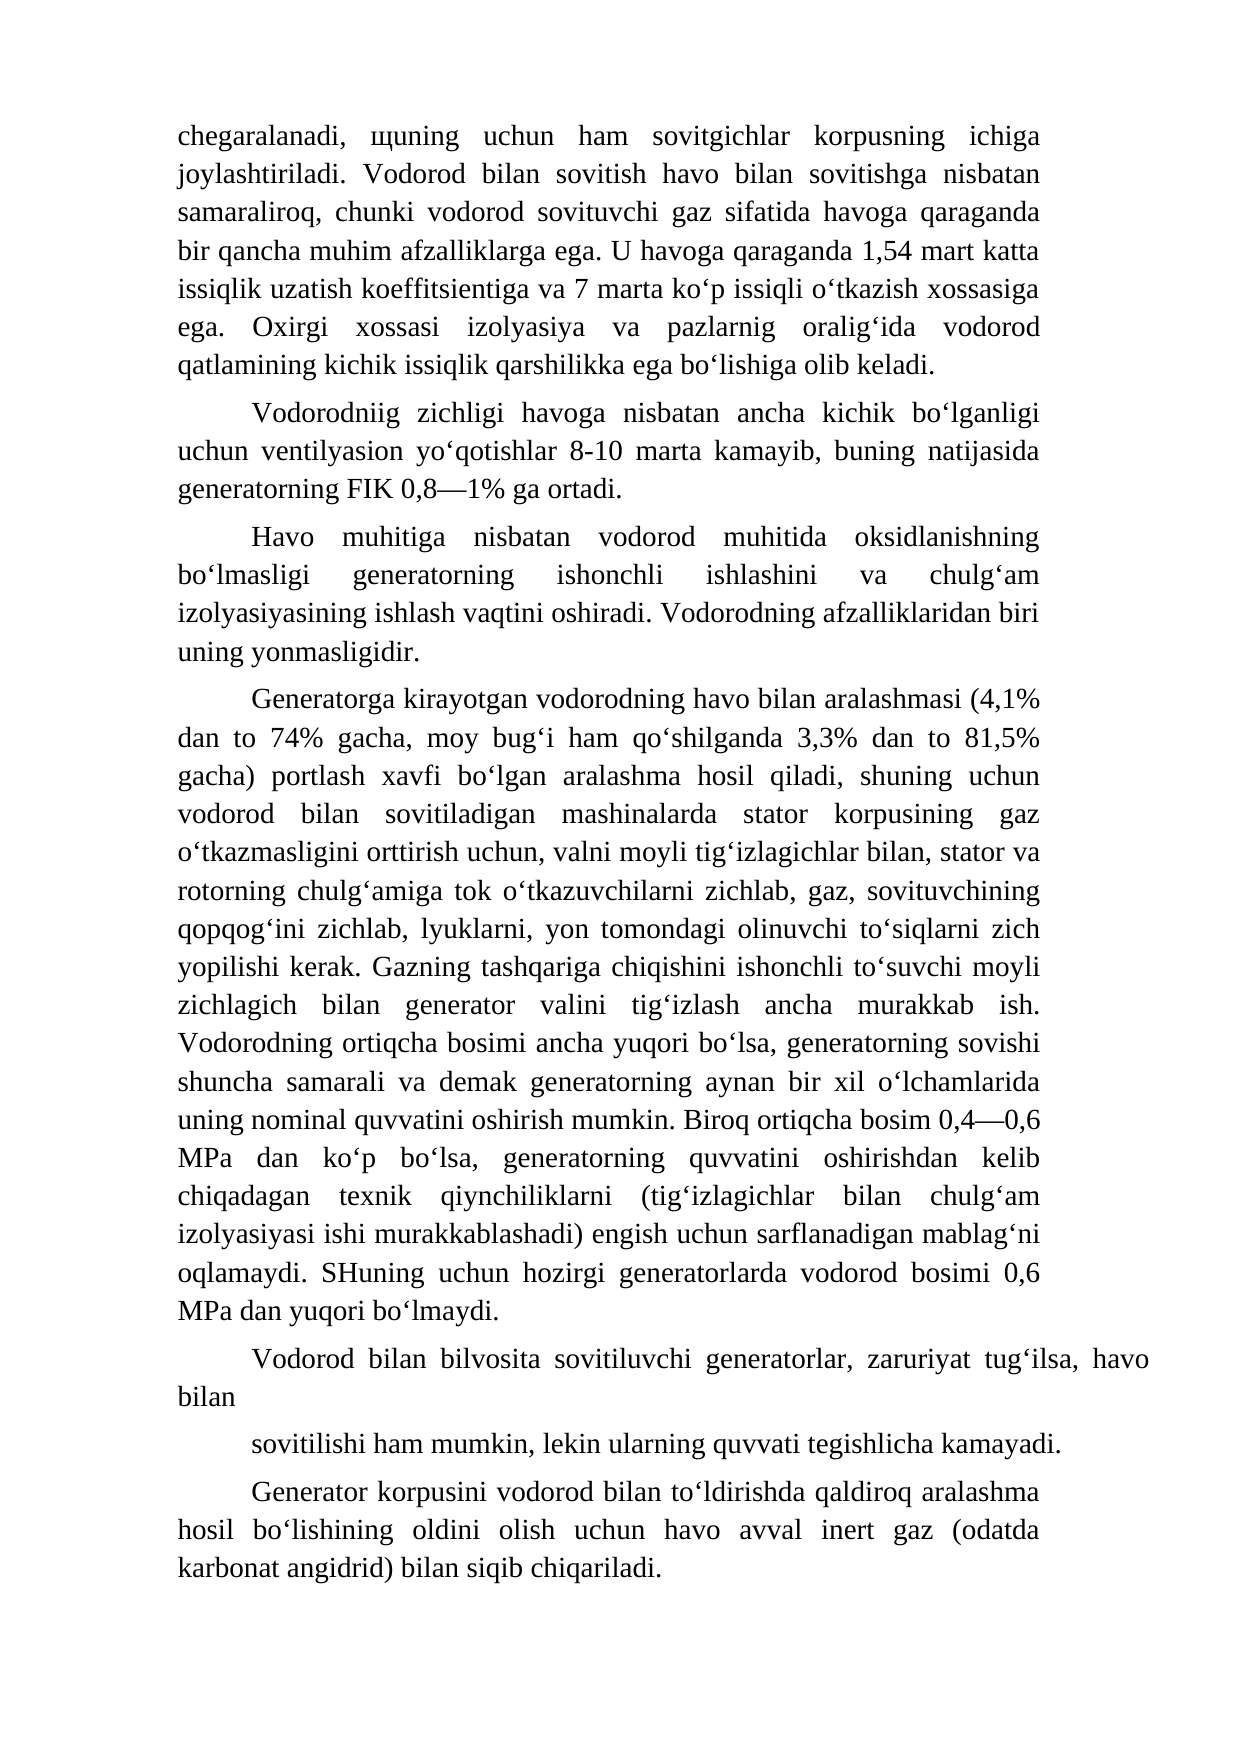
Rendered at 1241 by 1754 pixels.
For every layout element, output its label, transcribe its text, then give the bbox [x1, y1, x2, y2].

text Generatorga kirayotgan vodorodning havo bilan aralashmasi (4,1% dan to 74% gacha, moy bug‘i ham qo‘shilganda 3,3% dan to 81,5% gacha) portlash xavfi bo‘lgan aralashma hosil qiladi, shuning uchun vodorod bilan sovitiladigan mashinalarda stator korpusining gaz o‘tkazmasligini orttirish uchun, valni moyli tig‘izlagichlar bilan, stator va rotorning chulg‘amiga tok o‘tkazuvchilarni zichlab, gaz, sovituvchining qopqog‘ini zichlab, lyuklarni, yon tomondagi olinuvchi to‘siqlarni zich yopilishi kerak. Gazning tashqariga chiqishini ishonchli to‘suvchi moyli zichlagich bilan generator valini tig‘izlash ancha murakkab ish. Vodorodning ortiqcha bosimi ancha yuqori bo‘lsa, generatorning sovishi shuncha samarali va demak generatorning aynan bir xil o‘lchamlarida uning nominal quvvatini oshirish mumkin. Biroq ortiqcha bosim 0,4—0,6 MPa dan ko‘p bo‘lsa, generatorning quvvatini oshirishdan kelib chiqadagan texnik qiynchiliklarni (tig‘izlagichlar bilan chulg‘am izolyasiyasi ishi murakkablashadi) engish uchun sarflanadigan mablag‘ni oqlamaydi. SHuning uchun hozirgi generatorlarda vodorod bosimi 0,6 MPa dan yuqori bo‘lmaydi. [177, 681, 1041, 1327]
text Havo muhitiga nisbatan vodorod muhitida oksidlanishning bo‘lmasligi generatorning ishonchli ishlashini va chulg‘am izolyasiyasining ishlash vaqtini oshiradi. Vodorodning afzalliklaridan biri uning yonmasligidir. [177, 519, 1040, 667]
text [177, 118, 1041, 381]
text Vodorodniig zichligi havoga nisbatan ancha kichik bo‘lganligi uchun ventilyasion yo‘qotishlar 8-10 marta kamayib, buning natijasida generatorning FIK 0,8—1% ga ortadi. [177, 395, 1040, 505]
text Vodorod bilan bilvosita sovitiluvchi generatorlar, zaruriyat tug‘ilsa, havo bilan [177, 1341, 1150, 1412]
text sovitilishi ham mumkin, lekin ularning quvvati tegishlicha kamayadi. [177, 1427, 1150, 1460]
text Generator korpusini vodorod bilan to‘ldirishda qaldiroq aralashma hosil bo‘lishining oldini olish uchun havo avval inert gaz (odatda karbonat angidrid) bilan siqib chiqariladi. [177, 1474, 1040, 1584]
